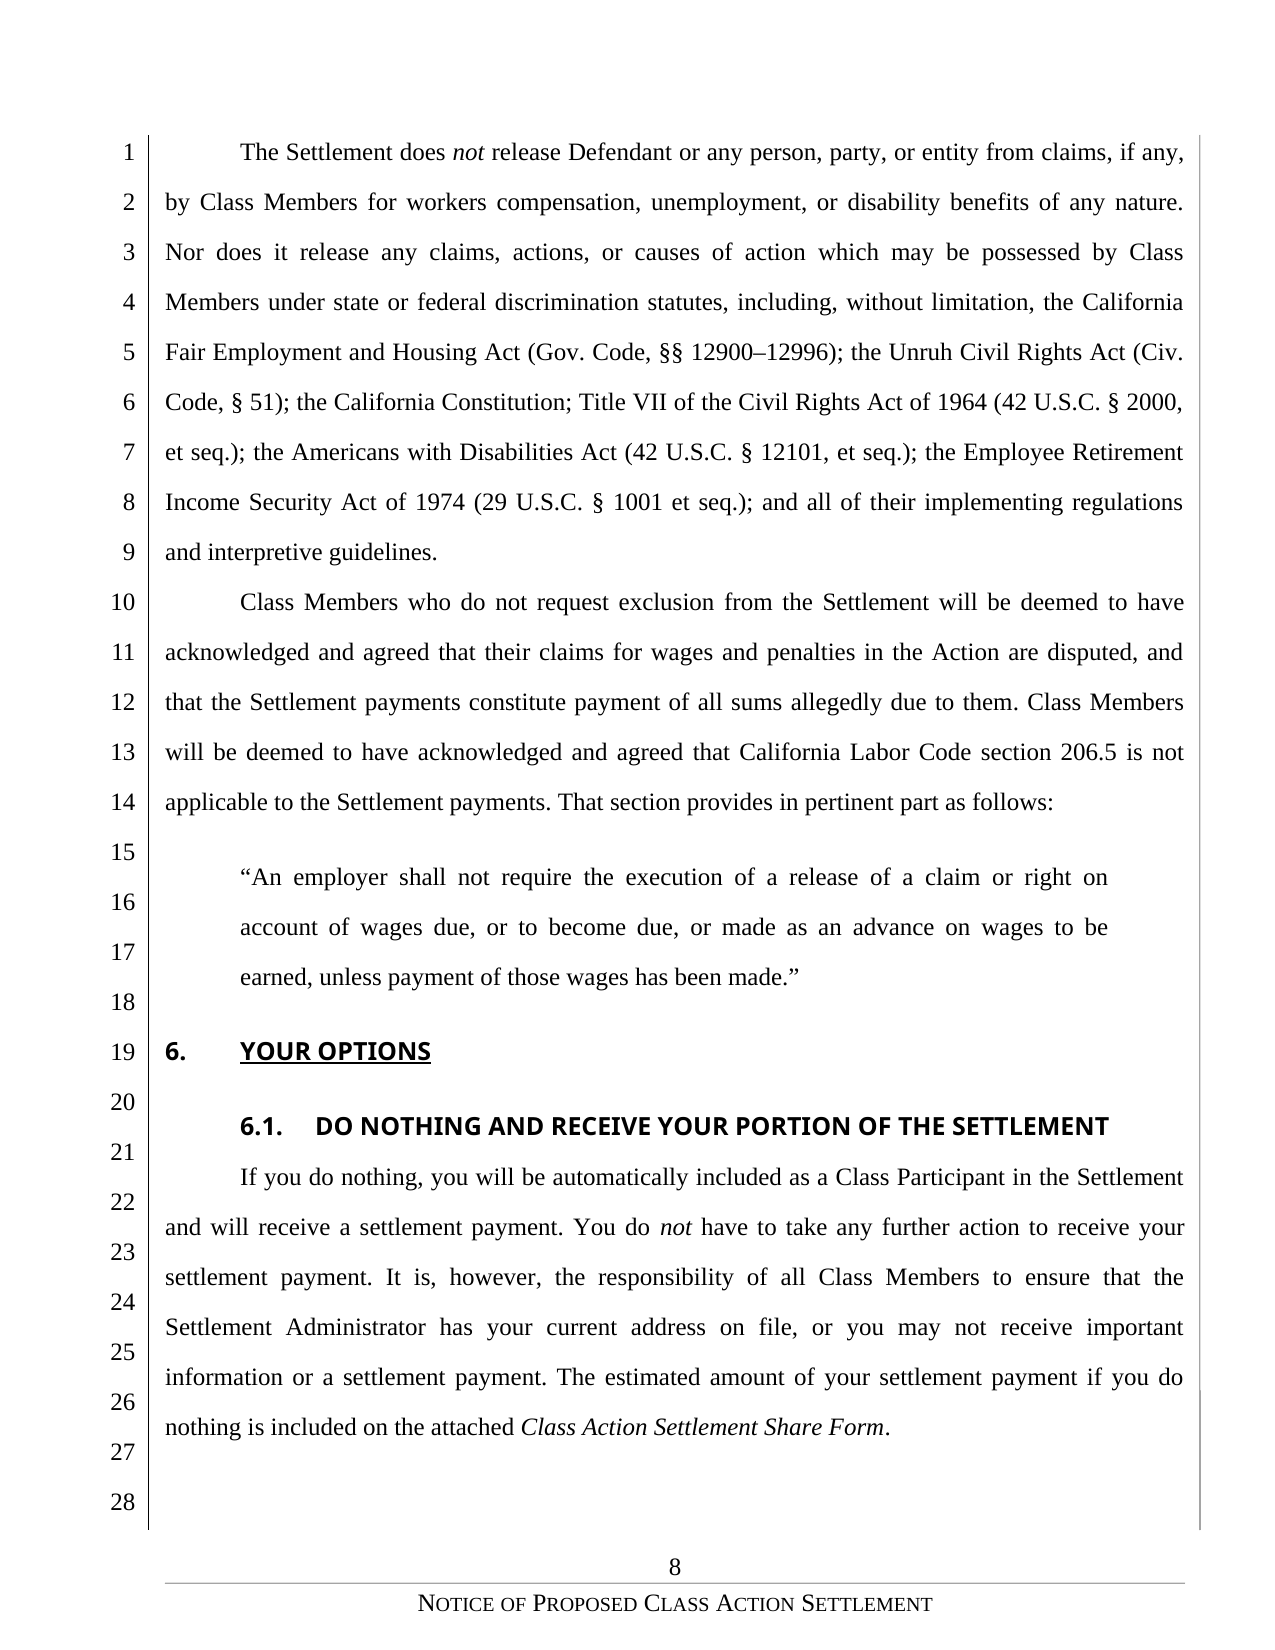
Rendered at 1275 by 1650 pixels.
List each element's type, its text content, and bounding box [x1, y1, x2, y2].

subtitle Do Nothing and Receive Your Portion of the Settlement [240, 1095, 1185, 1145]
text If you do nothing, you will be automatically included as a Class Participant in the Settlement and will receive a settlement payment. You do not have to take any further action to receive your settlement payment. It is, however, the responsibility of all Class Members to ensure that the Settlement Administrator has your current address on file, or you may not receive important information or a settlement payment. The estimated amount of your settlement payment if you do nothing is included on the attached Class Action Settlement Share Form. [165, 1145, 1185, 1445]
text The Settlement does not release Defendant or any person, party, or entity from claims, if any, by Class Members for workers compensation, unemployment, or disability benefits of any nature. Nor does it release any claims, actions, or causes of action which may be possessed by Class Members under state or federal discrimination statutes, including, without limitation, the California Fair Employment and Housing Act (Gov. Code, §§ 12900–12996); the Unruh Civil Rights Act (Civ. Code, § 51); the California Constitution; Title VII of the Civil Rights Act of 1964 (42 U.S.C. § 2000, et seq.); the Americans with Disabilities Act (42 U.S.C. § 12101, et seq.); the Employee Retirement Income Security Act of 1974 (29 U.S.C. § 1001 et seq.); and all of their implementing regulations and interpretive guidelines. [165, 120, 1185, 570]
subtitle Your Options [165, 1020, 1185, 1070]
text Class Members who do not request exclusion from the Settlement will be deemed to have acknowledged and agreed that their claims for wages and penalties in the Action are disputed, and that the Settlement payments constitute payment of all sums allegedly due to them. Class Members will be deemed to have acknowledged and agreed that California Labor Code section 206.5 is not applicable to the Settlement payments. That section provides in pertinent part as follows: [165, 570, 1185, 820]
text “An employer shall not require the execution of a release of a claim or right on account of wages due, or to become due, or made as an advance on wages to be earned, unless payment of those wages has been made.” [240, 845, 1110, 995]
